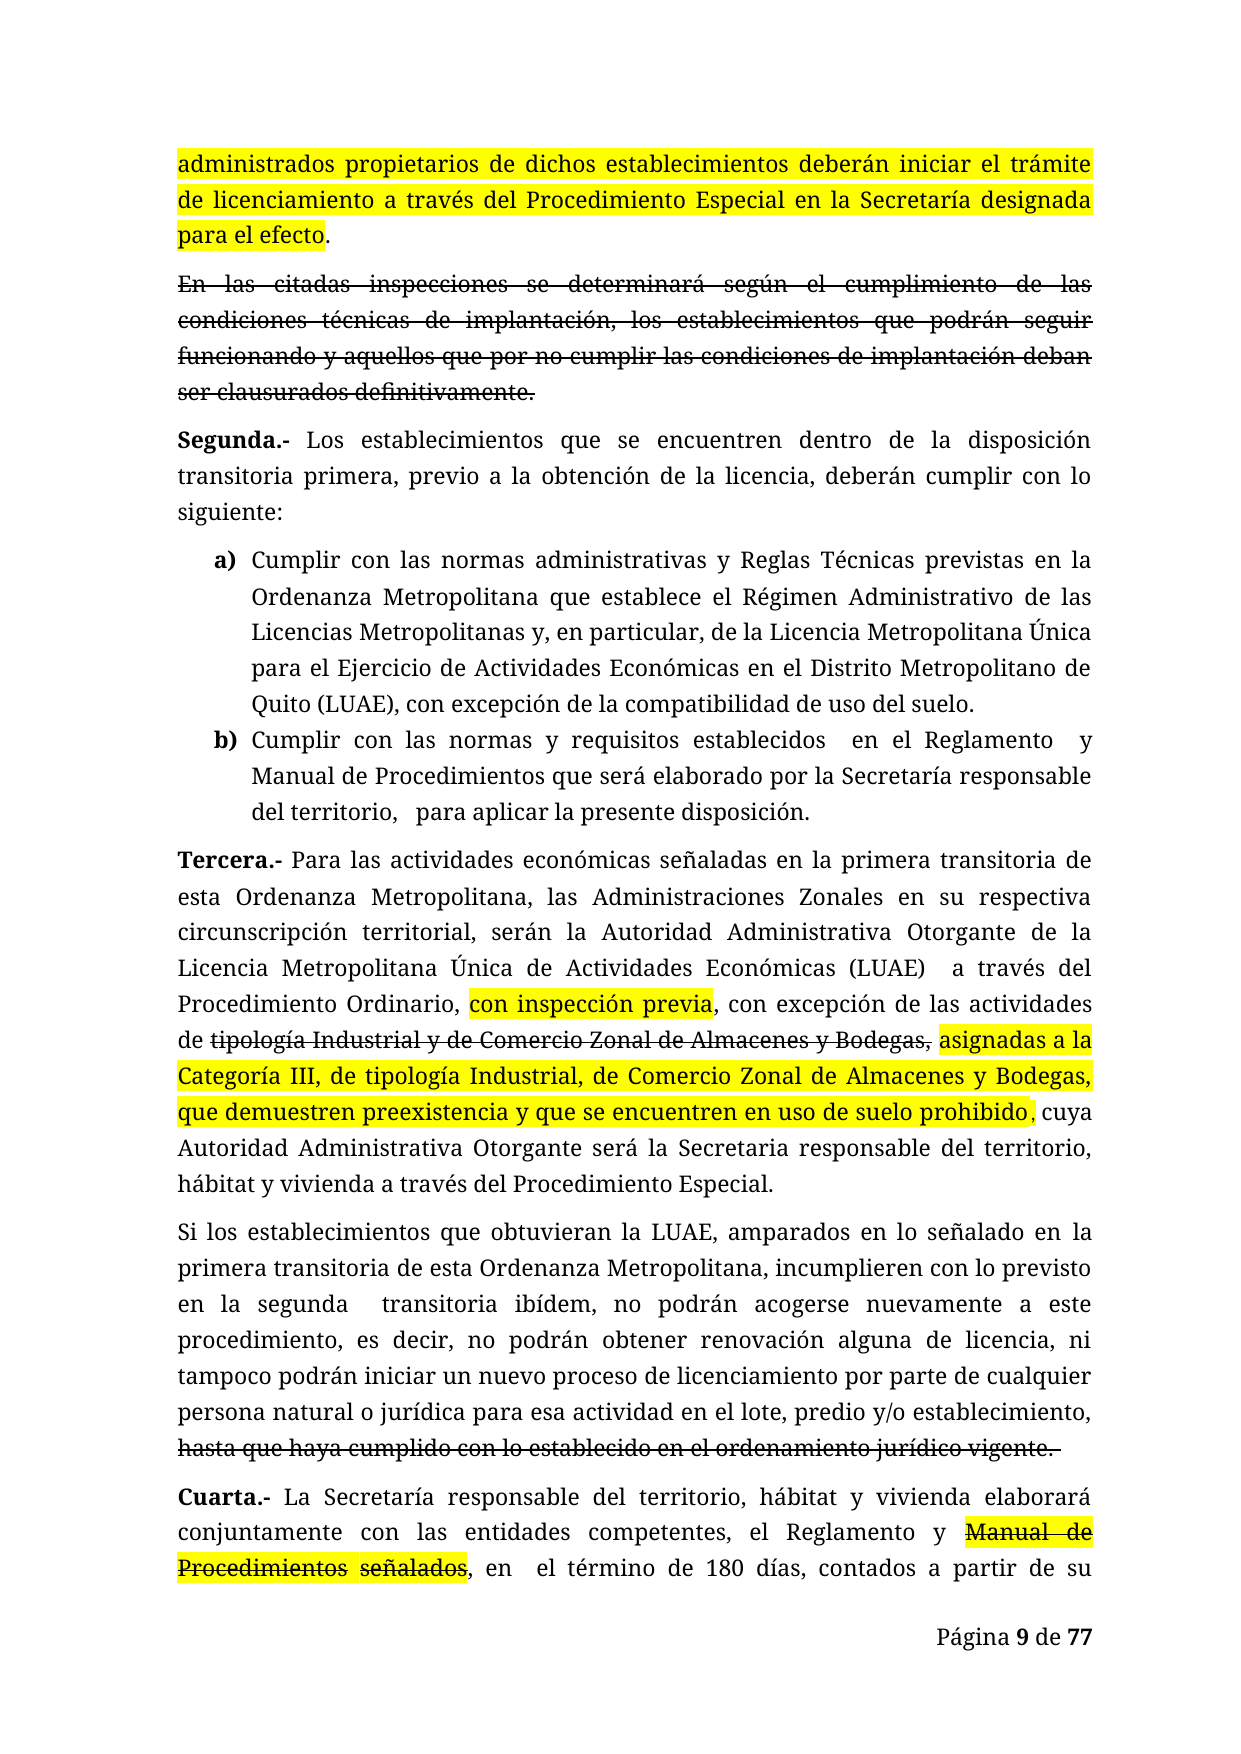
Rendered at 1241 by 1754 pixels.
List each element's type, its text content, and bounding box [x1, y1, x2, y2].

list Cumplir con las normas administrativas y Reglas Técnicas previstas en la Ordenanza Metropolitana que establece el Régimen Administrativo de las Licencias Metropolitanas y, en particular, de la Licencia Metropolitana Única para el Ejercicio de Actividades Económicas en el Distrito Metropolitano de Quito (LUAE), con excepción de la compatibilidad de uso del suelo. [213, 544, 1093, 719]
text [177, 215, 1093, 251]
list Cumplir con las normas y requisitos establecidos en el Reglamento y Manual de Procedimientos que será elaborado por la Secretaría responsable del territorio, para aplicar la presente disposición. [213, 724, 1093, 827]
text En las citadas inspecciones se determinará según el cumplimiento de las condiciones técnicas de implantación, los establecimientos que podrán seguir funcionando y aquellos que por no cumplir las condiciones de implantación deban ser clausurados definitivamente. [177, 322, 1093, 407]
text Tercera.- Para las actividades económicas señaladas en la primera transitoria de esta Ordenanza Metropolitana, las Administraciones Zonales en su respectiva circunscripción territorial, serán la Autoridad Administrativa Otorgante de la Licencia Metropolitana Única de Actividades Económicas (LUAE) a través del Procedimiento Ordinario, con inspección previa, con excepción de las actividades de tipología Industrial y de Comercio Zonal de Almacenes y Bodegas, asignadas a la Categoría III, de tipología Industrial, de Comercio Zonal de Almacenes y Bodegas, que demuestren preexistencia y que se encuentren en uso de suelo prohibido, cuya Autoridad Administrativa Otorgante será la Secretaria responsable del territorio, hábitat y vivienda a través del Procedimiento Especial. [177, 1091, 1093, 1199]
text En las citadas inspecciones se determinará según el cumplimiento de las condiciones técnicas de implantación, los establecimientos que podrán seguir funcionando y aquellos que por no cumplir las condiciones de implantación deban ser clausurados definitivamente. [177, 268, 1093, 321]
text Si los establecimientos que obtuvieran la LUAE, amparados en lo señalado en la primera transitoria de esta Ordenanza Metropolitana, incumplieren con lo previsto en la segunda transitoria ibídem, no podrán acogerse nuevamente a este procedimiento, es decir, no podrán obtener renovación alguna de licencia, ni tampoco podrán iniciar un nuevo proceso de licenciamiento por parte de cualquier persona natural o jurídica para esa actividad en el lote, predio y/o establecimiento, hasta que haya cumplido con lo establecido en el ordenamiento jurídico vigente. [177, 1216, 1093, 1463]
text Tercera.- Para las actividades económicas señaladas en la primera transitoria de esta Ordenanza Metropolitana, las Administraciones Zonales en su respectiva circunscripción territorial, serán la Autoridad Administrativa Otorgante de la Licencia Metropolitana Única de Actividades Económicas (LUAE) a través del Procedimiento Ordinario, con inspección previa, con excepción de las actividades de tipología Industrial y de Comercio Zonal de Almacenes y Bodegas, asignadas a la Categoría III, de tipología Industrial, de Comercio Zonal de Almacenes y Bodegas, que demuestren preexistencia y que se encuentren en uso de suelo prohibido, cuya Autoridad Administrativa Otorgante será la Secretaria responsable del territorio, hábitat y vivienda a través del Procedimiento Especial. [177, 844, 1093, 1060]
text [177, 1480, 1093, 1583]
text Segunda.- Los establecimientos que se encuentren dentro de la disposición transitoria primera, previo a la obtención de la licencia, deberán cumplir con lo siguiente: [177, 424, 1093, 527]
